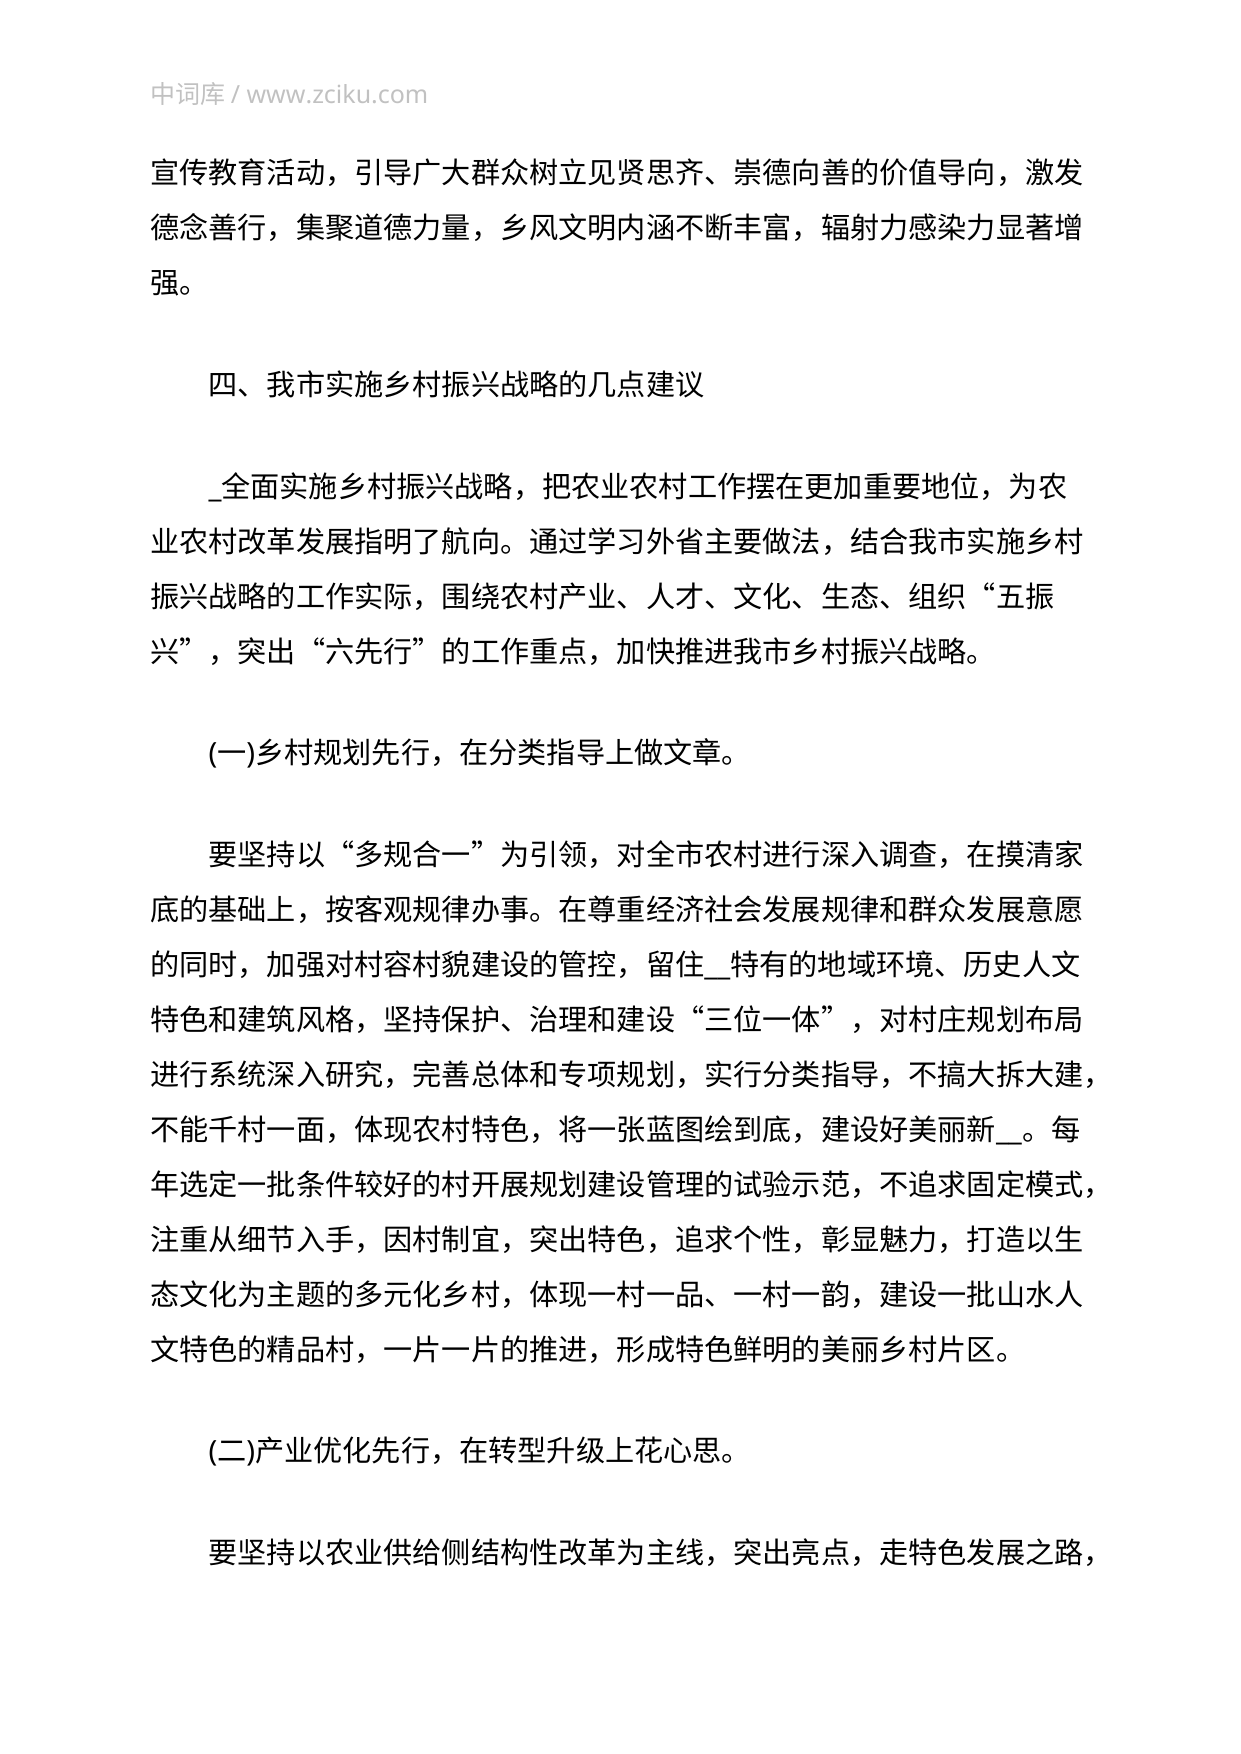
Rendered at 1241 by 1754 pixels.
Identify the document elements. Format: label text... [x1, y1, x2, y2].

text _全面实施乡村振兴战略，把农业农村工作摆在更加重要地位，为农业农村改革发展指明了航向。通过学习外省主要做法，结合我市实施乡村振兴战略的工作实际，围绕农村产业、人才、文化、生态、组织“五振兴”，突出“六先行”的工作重点，加快推进我市乡村振兴战略。 [150, 463, 1090, 670]
text (二)产业优化先行，在转型升级上花心思。 [150, 1428, 1090, 1470]
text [150, 150, 1090, 302]
text 要坚持以“多规合一”为引领，对全市农村进行深入调查，在摸清家底的基础上，按客观规律办事。在尊重经济社会发展规律和群众发展意愿的同时，加强对村容村貌建设的管控，留住__特有的地域环境、历史人文特色和建筑风格，坚持保护、治理和建设“三位一体”，对村庄规划布局进行系统深入研究，完善总体和专项规划，实行分类指导，不搞大拆大建，不能千村一面，体现农村特色，将一张蓝图绘到底，建设好美丽新__。每年选定一批条件较好的村开展规划建设管理的试验示范，不追求固定模式，注重从细节入手，因村制宜，突出特色，追求个性，彰显魅力，打造以生态文化为主题的多元化乡村，体现一村一品、一村一韵，建设一批山水人文特色的精品村，一片一片的推进，形成特色鲜明的美丽乡村片区。 [150, 832, 1090, 1368]
text (一)乡村规划先行，在分类指导上做文章。 [150, 730, 1090, 772]
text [150, 1530, 1090, 1572]
text 四、我市实施乡村振兴战略的几点建议 [150, 362, 1090, 404]
